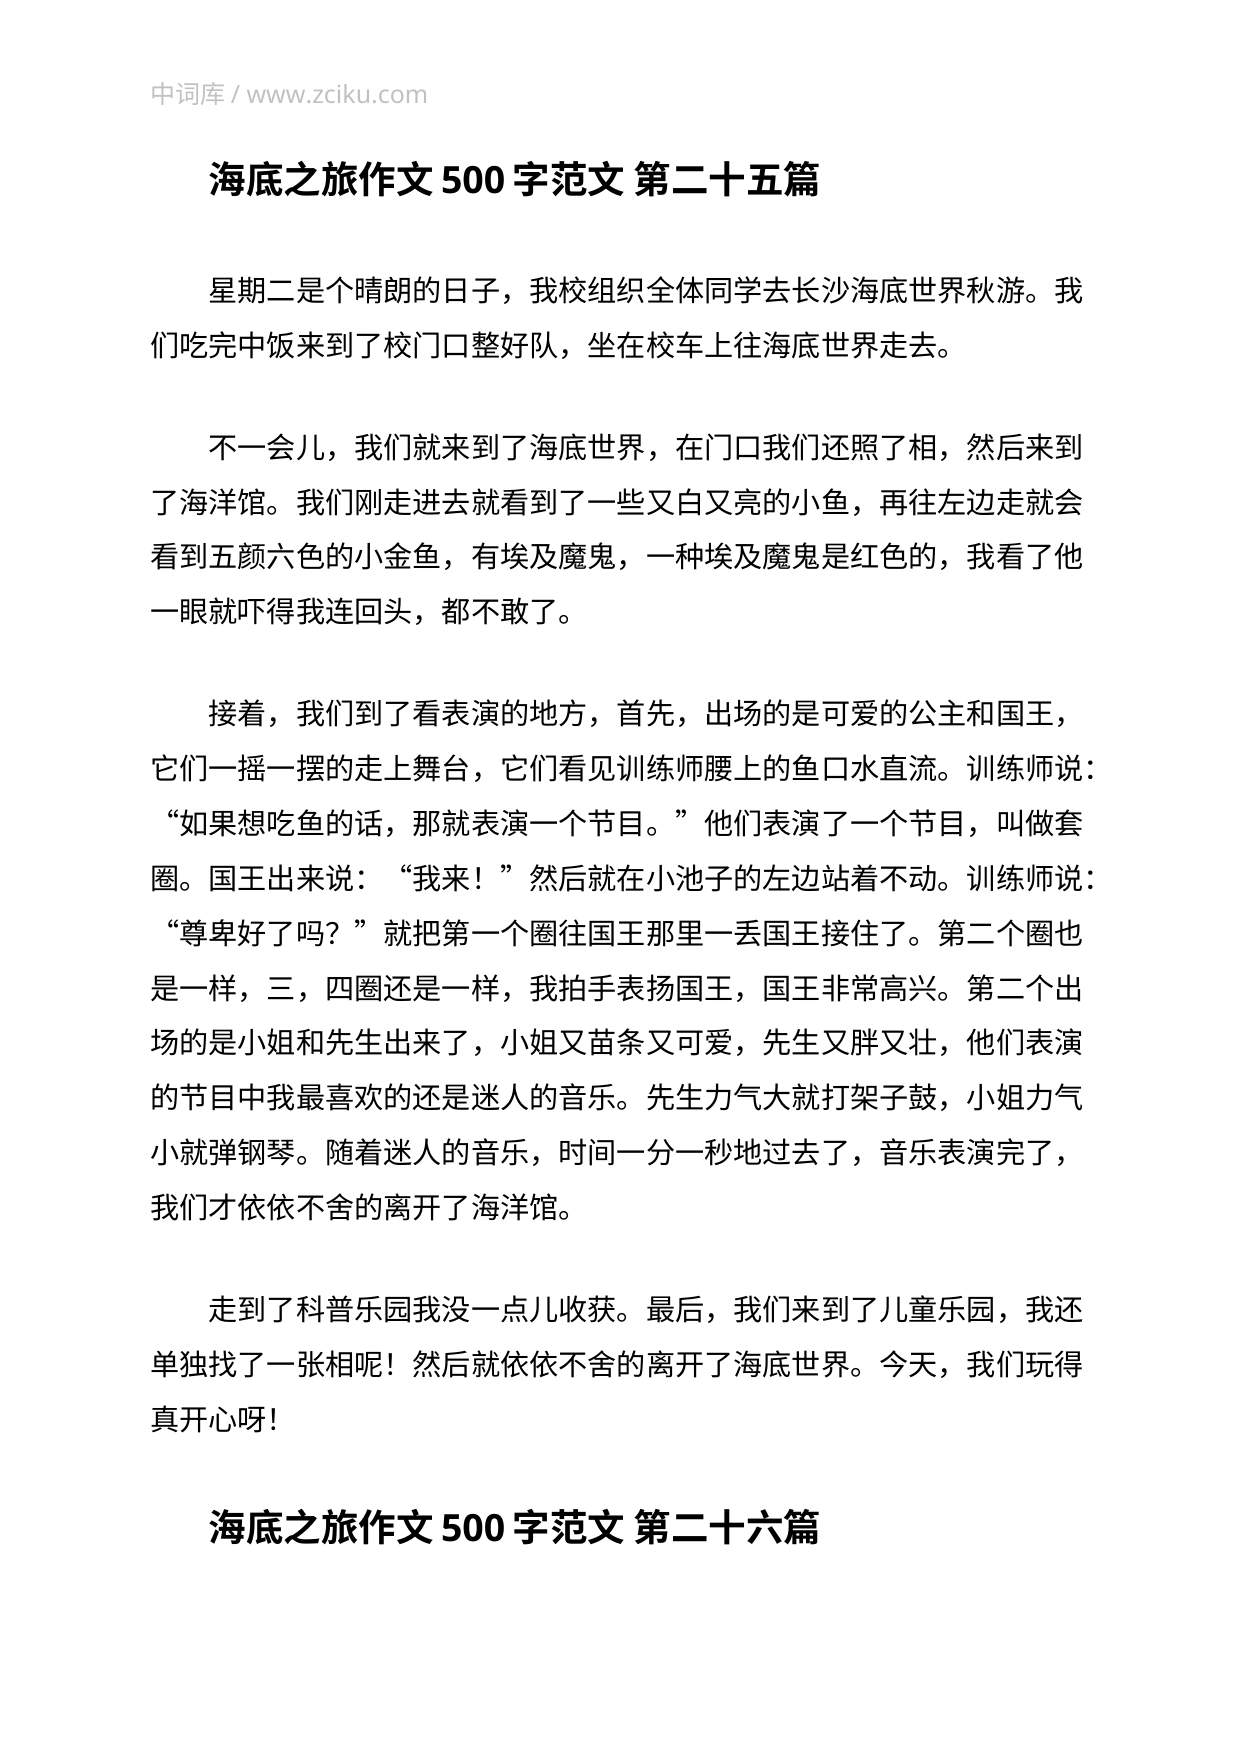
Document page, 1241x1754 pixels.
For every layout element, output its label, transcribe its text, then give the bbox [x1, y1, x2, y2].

text 接着，我们到了看表演的地方，首先，出场的是可爱的公主和国王，它们一摇一摆的走上舞台，它们看见训练师腰上的鱼口水直流。训练师说：“如果想吃鱼的话，那就表演一个节目。”他们表演了一个节目，叫做套圈。国王出来说：“我来！”然后就在小池子的左边站着不动。训练师说：“尊卑好了吗？”就把第一个圈往国王那里一丢国王接住了。第二个圈也是一样，三，四圈还是一样，我拍手表扬国王，国王非常高兴。第二个出场的是小姐和先生出来了，小姐又苗条又可爱，先生又胖又壮，他们表演的节目中我最喜欢的还是迷人的音乐。先生力气大就打架子鼓，小姐力气小就弹钢琴。随着迷人的音乐，时间一分一秒地过去了，音乐表演完了，我们才依依不舍的离开了海洋馆。 [150, 691, 1090, 1227]
text 走到了科普乐园我没一点儿收获。最后，我们来到了儿童乐园，我还单独找了一张相呢！然后就依依不舍的离开了海底世界。今天，我们玩得真开心呀！ [150, 1287, 1090, 1439]
text 海底之旅作文500字范文 第二十六篇 [150, 1498, 1090, 1553]
text 星期二是个晴朗的日子，我校组织全体同学去长沙海底世界秋游。我们吃完中饭来到了校门口整好队，坐在校车上往海底世界走去。 [150, 268, 1090, 365]
text 海底之旅作文500字范文 第二十五篇 [150, 150, 1090, 204]
text 不一会儿，我们就来到了海底世界，在门口我们还照了相，然后来到了海洋馆。我们刚走进去就看到了一些又白又亮的小鱼，再往左边走就会看到五颜六色的小金鱼，有埃及魔鬼，一种埃及魔鬼是红色的，我看了他一眼就吓得我连回头，都不敢了。 [150, 424, 1090, 631]
